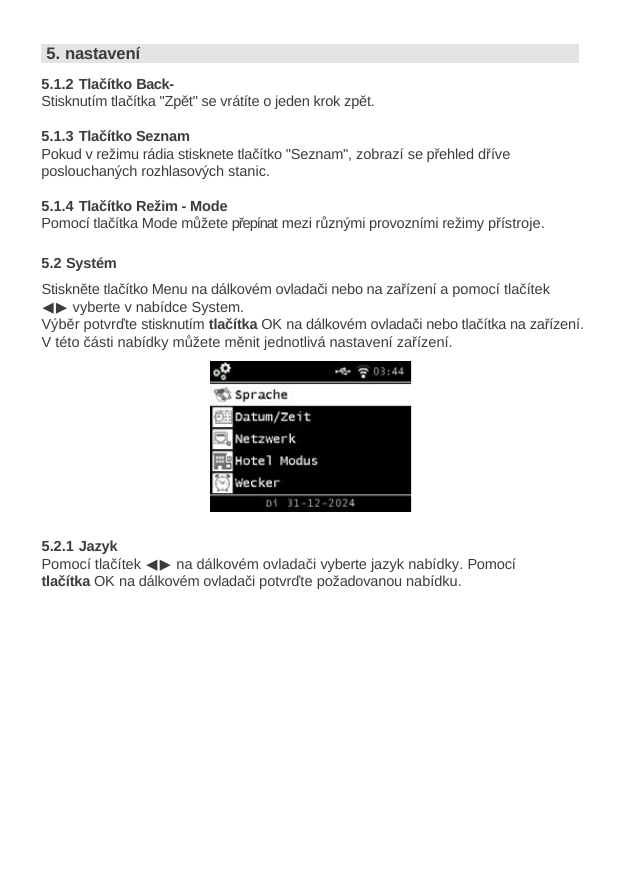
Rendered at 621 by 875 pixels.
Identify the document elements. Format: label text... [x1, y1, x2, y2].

subtitle Jazyk [41, 537, 591, 554]
subtitle Systém [41, 255, 591, 272]
text Stiskněte tlačítko Menu na dálkovém ovladači nebo na zařízení a pomocí tlačítek ◀▶ vyberte v nabídce System. [41, 280, 568, 316]
text Pokud v režimu rádia stisknete tlačítko "Seznam", zobrazí se přehled dříve poslouchaných rozhlasových stanic. [41, 145, 591, 179]
subtitle Tlačítko Seznam [41, 128, 591, 144]
subtitle Tlačítko Back- [41, 75, 591, 92]
text Stisknutím tlačítka "Zpět" se vrátíte o jeden krok zpět. [41, 93, 591, 109]
text Pomocí tlačítek ◀▶ na dálkovém ovladači vyberte jazyk nabídky. Pomocí tlačítka OK na dálkovém ovladači potvrďte požadovanou nabídku. [41, 555, 568, 589]
text Výběr potvrďte stisknutím tlačítka OK na dálkovém ovladači nebo tlačítka na zařízení. V této části nabídky můžete měnit jednotlivá nastavení zařízení. [41, 316, 591, 350]
subtitle Tlačítko Režim - Mode [41, 197, 591, 214]
text Pomocí tlačítka Mode můžete přepínat mezi různými provozními režimy přístroje. [41, 215, 568, 232]
picture [210, 361, 412, 512]
